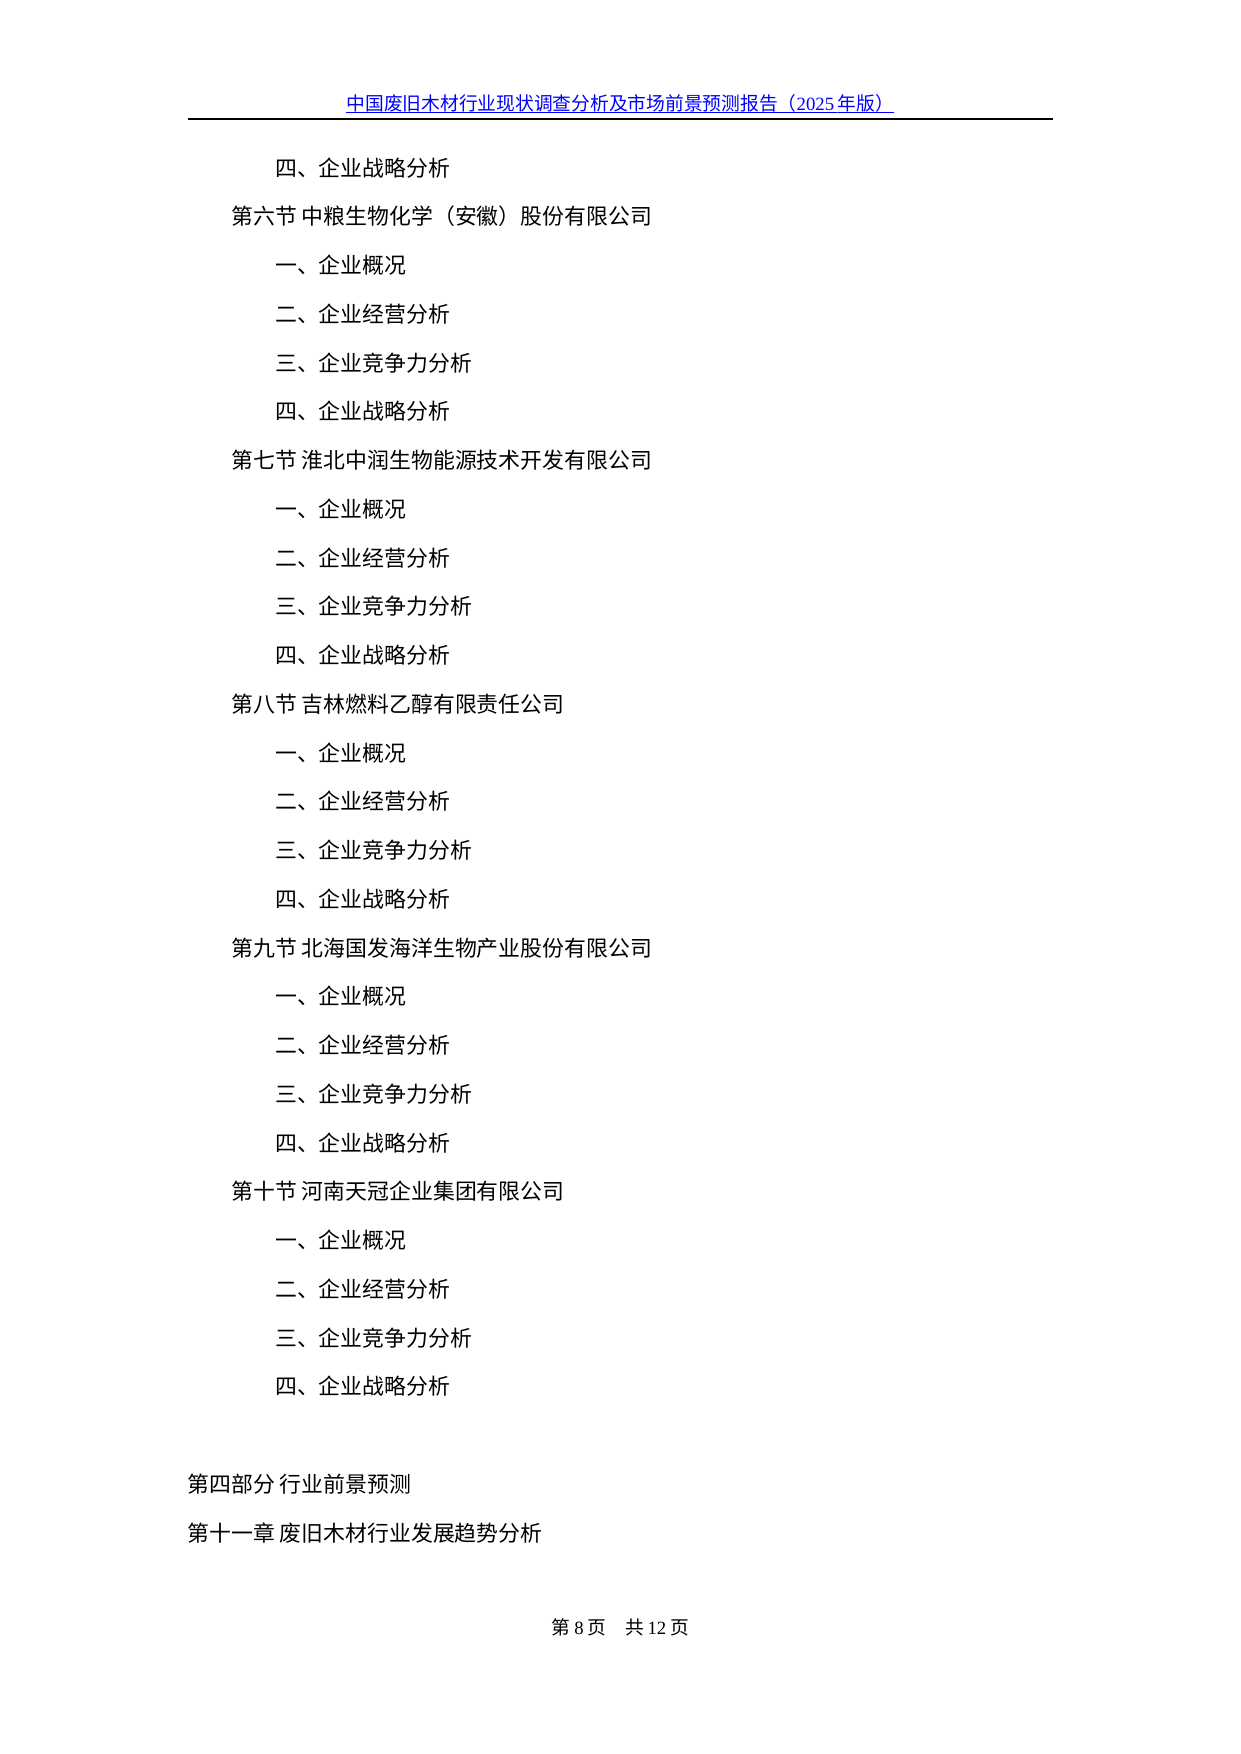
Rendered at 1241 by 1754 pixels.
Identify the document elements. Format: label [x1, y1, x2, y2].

text [187, 150, 1053, 1548]
